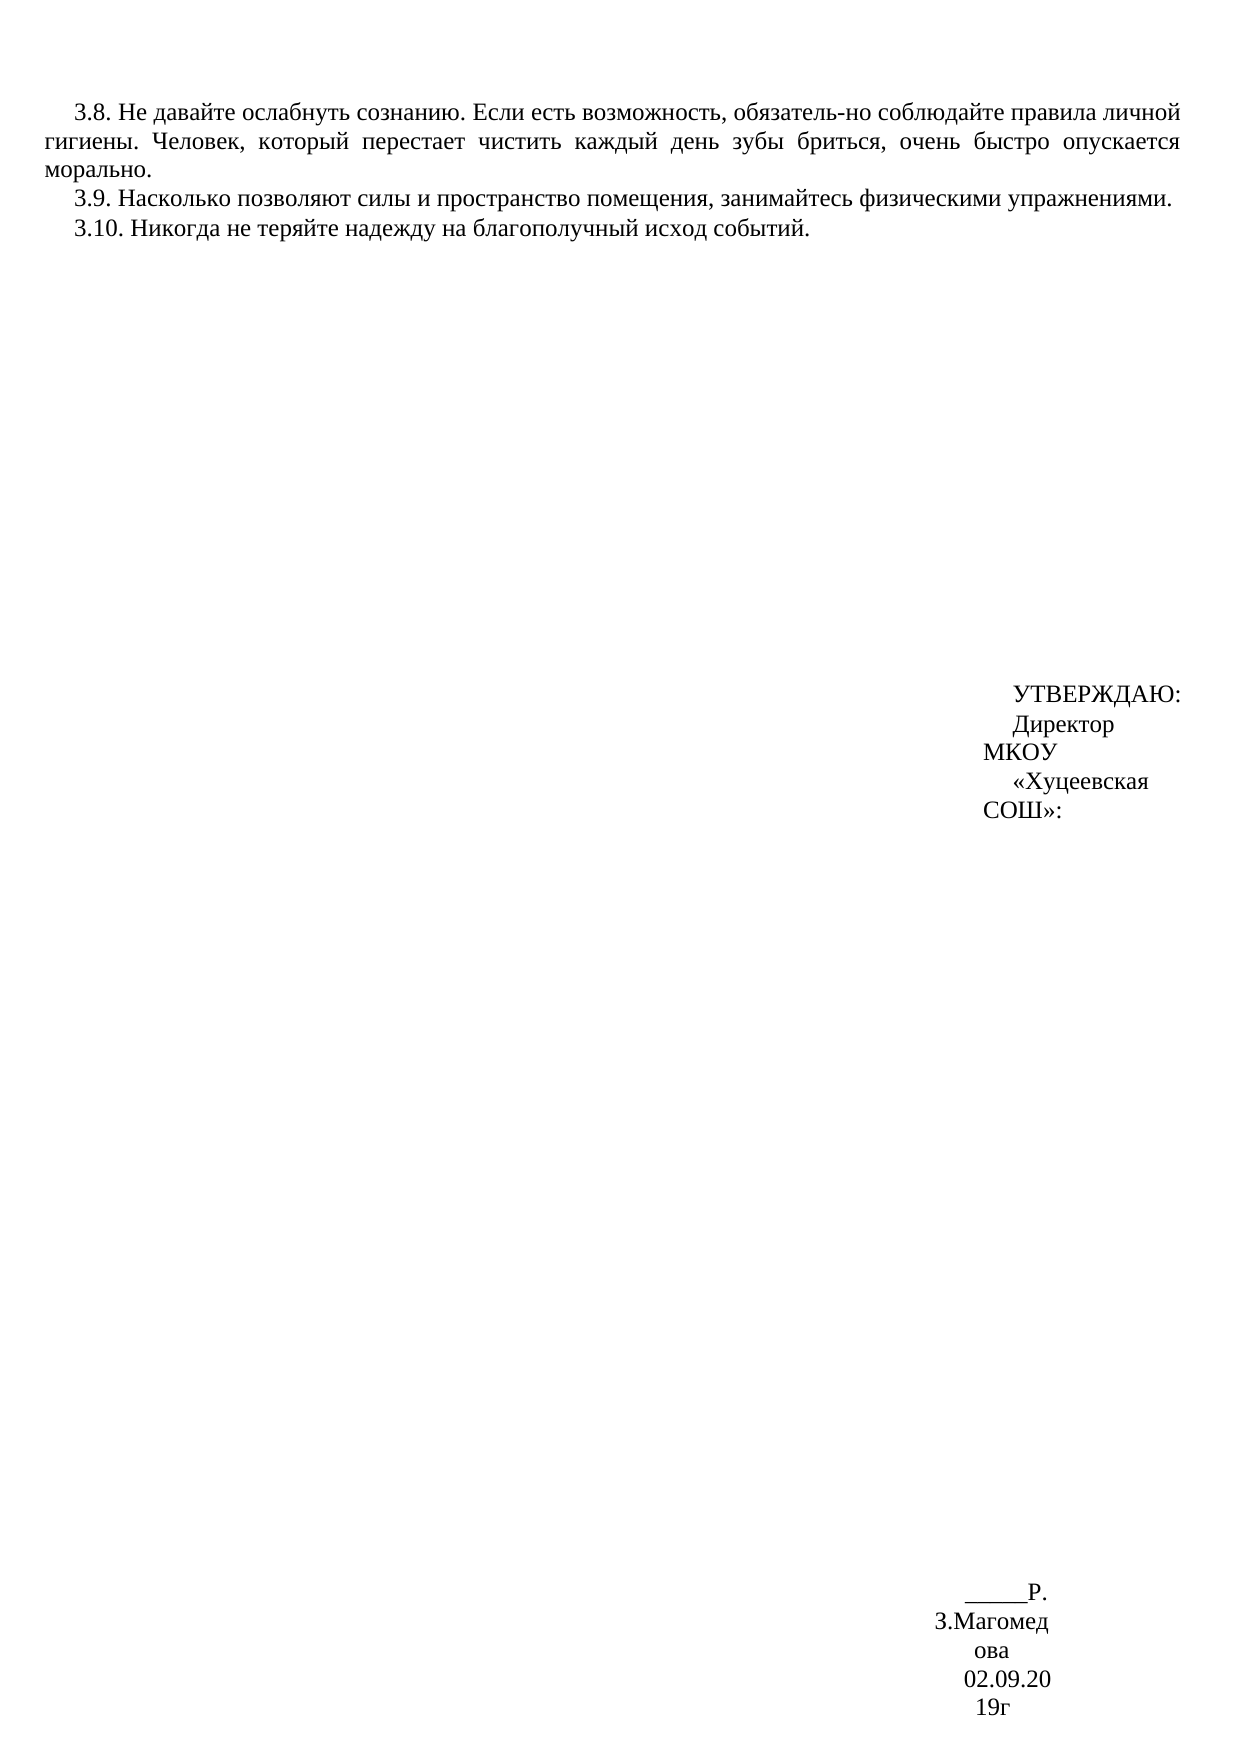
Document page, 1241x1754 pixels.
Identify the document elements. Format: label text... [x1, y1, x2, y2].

text 3.8. Не давайте ослабнуть сознанию. Если есть возможность, обязатель-но соблюдайте правила личной гигиены. Человек, который перестает чистить каждый день зубы бриться, очень быстро опускается морально. [44, 98, 1182, 183]
text 02.09.2019г [932, 1664, 1053, 1721]
text «Хуцеевская СОШ»: [983, 766, 1182, 824]
text Директор МКОУ [983, 709, 1182, 766]
text 3.10. Никогда не теряйте надежду на благополучный исход событий. [44, 213, 1182, 241]
text 3.9. Насколько позволяют силы и пространство помещения, занимайтесь физическими упражнениями. [44, 184, 1182, 212]
text УТВЕРЖДАЮ: [983, 679, 1182, 707]
text _____Р.З.Магомедова [932, 1577, 1051, 1664]
